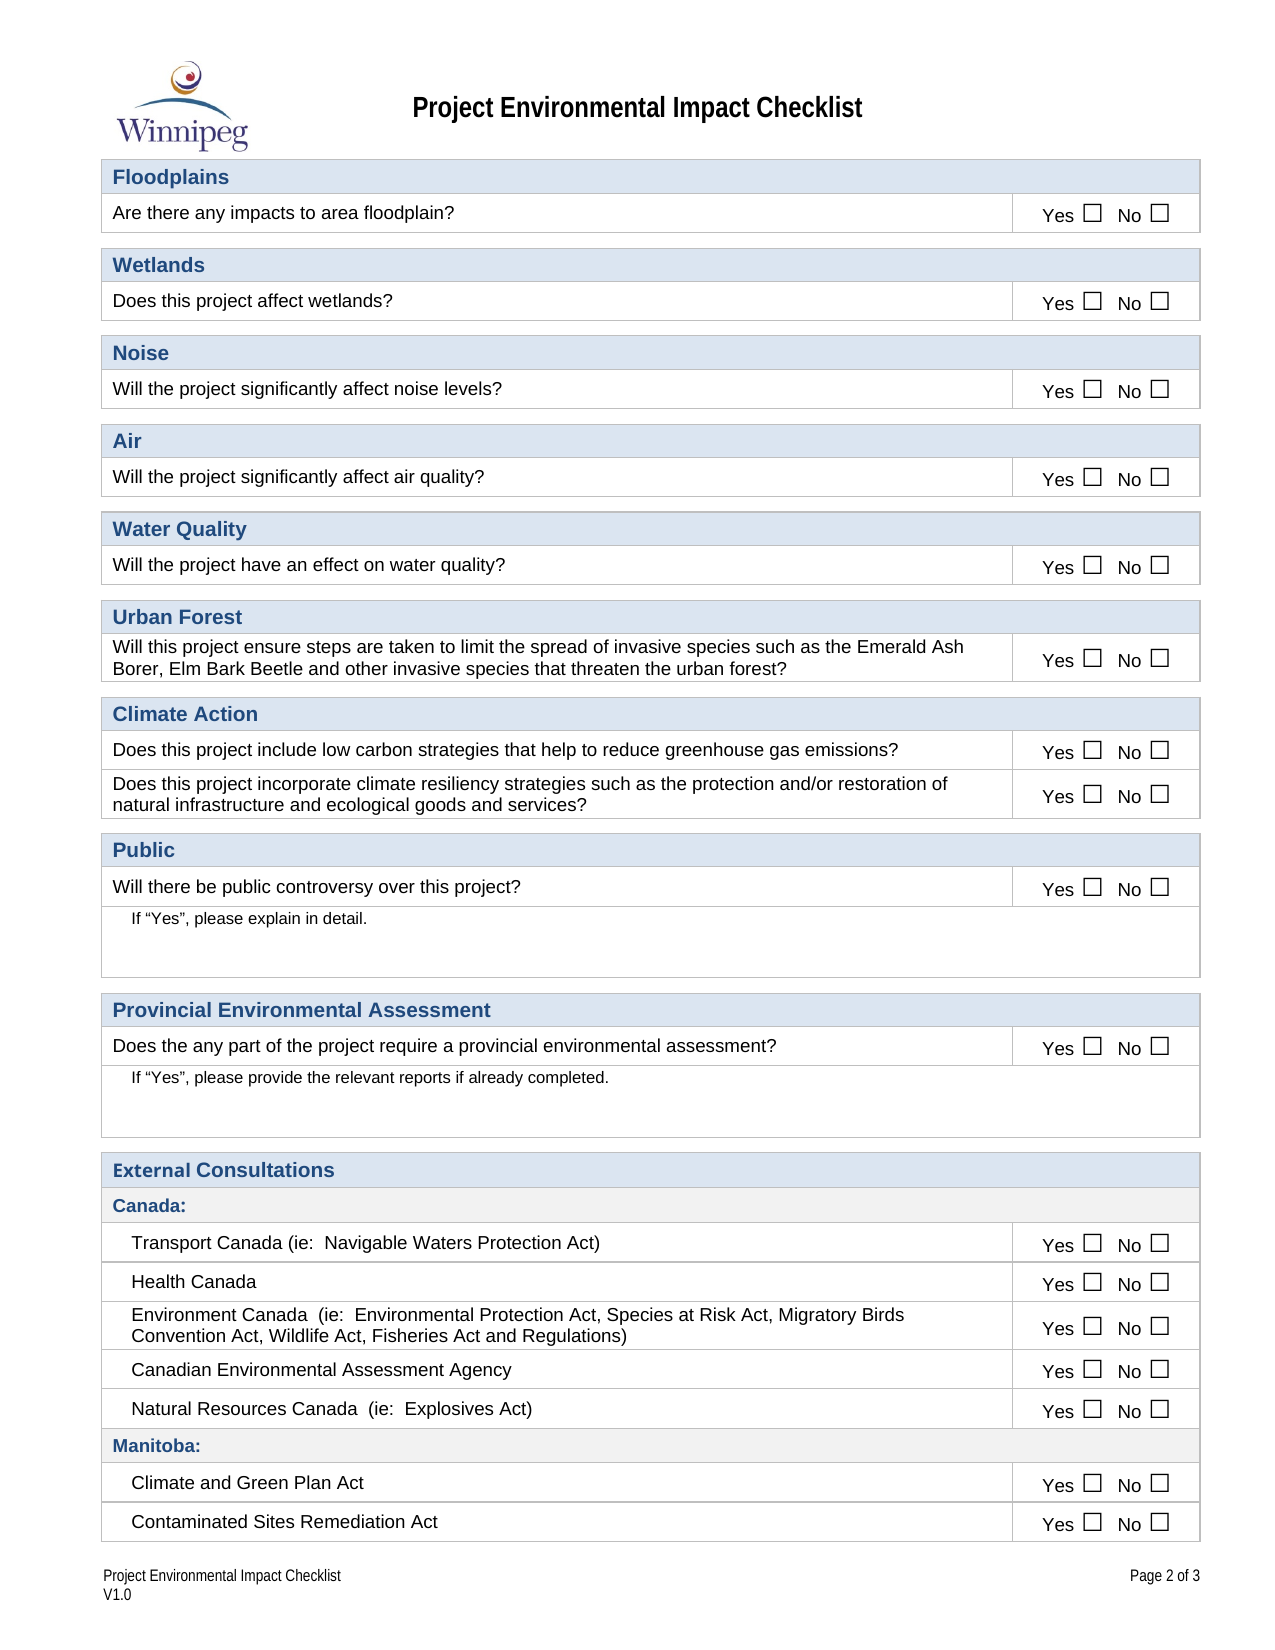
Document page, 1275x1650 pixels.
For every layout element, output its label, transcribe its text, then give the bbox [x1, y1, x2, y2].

table_cell Manitoba: [102, 1429, 1199, 1462]
table_cell If “Yes”, please provide the relevant reports if already completed. [102, 1066, 1199, 1137]
table_header Are there any impacts to area floodplain? [102, 194, 1012, 232]
table_cell Climate and Green Plan Act [102, 1463, 1012, 1501]
table_header Yes No [1013, 731, 1199, 769]
table_header Yes No [1013, 194, 1199, 232]
table_header Does this project affect wetlands? [102, 282, 1012, 320]
table_header Yes No [1013, 1027, 1199, 1065]
table_cell Yes No [1013, 1350, 1199, 1388]
table_header Does the any part of the project require a provincial environmental assessment? [102, 1027, 1012, 1065]
table_cell Transport Canada (ie: Navigable Waters Protection Act) [102, 1223, 1012, 1261]
table_cell Yes No [1013, 1503, 1199, 1541]
table_cell Yes No [1013, 770, 1199, 817]
table_header Does this project include low carbon strategies that help to reduce greenhouse gas emissions? [102, 731, 1012, 769]
table_header Yes No [1013, 867, 1199, 906]
table_cell If “Yes”, please explain in detail. [102, 907, 1199, 977]
table_cell Natural Resources Canada (ie: Explosives Act) [102, 1389, 1012, 1427]
table_header Will the project have an effect on water quality? [102, 546, 1012, 584]
table_header Yes No [1013, 458, 1199, 496]
table_cell Yes No [1013, 1223, 1199, 1261]
table_cell Environment Canada (ie: Environmental Protection Act, Species at Risk Act, Migratory Birds Convention Act, Wildlife Act, Fisheries Act and Regulations) [102, 1302, 1012, 1349]
table_cell Health Canada [102, 1263, 1012, 1301]
table_cell Yes No [1013, 1302, 1199, 1349]
table_cell Yes No [1013, 1463, 1199, 1501]
table_header Will the project significantly affect noise levels? [102, 370, 1012, 408]
table_header Yes No [1013, 546, 1199, 584]
table_cell Does this project incorporate climate resiliency strategies such as the protection and/or restoration of natural infrastructure and ecological goods and services? [102, 770, 1012, 817]
table_cell Yes No [1013, 1389, 1199, 1427]
table_header Yes No [1013, 282, 1199, 320]
table_cell Canadian Environmental Assessment Agency [102, 1350, 1012, 1388]
picture [113, 61, 251, 152]
table_cell Contaminated Sites Remediation Act [102, 1503, 1012, 1541]
table_header Will the project significantly affect air quality? [102, 458, 1012, 496]
table_header Will this project ensure steps are taken to limit the spread of invasive species such as the Emerald Ash Borer, Elm Bark Beetle and other invasive species that threaten the urban forest? [102, 634, 1012, 681]
table_header Will there be public controversy over this project? [102, 867, 1012, 906]
table_header Yes No [1013, 370, 1199, 408]
table_cell Yes No [1013, 1263, 1199, 1301]
table_header Yes No [1013, 634, 1199, 681]
table_header Canada: [102, 1188, 1199, 1222]
